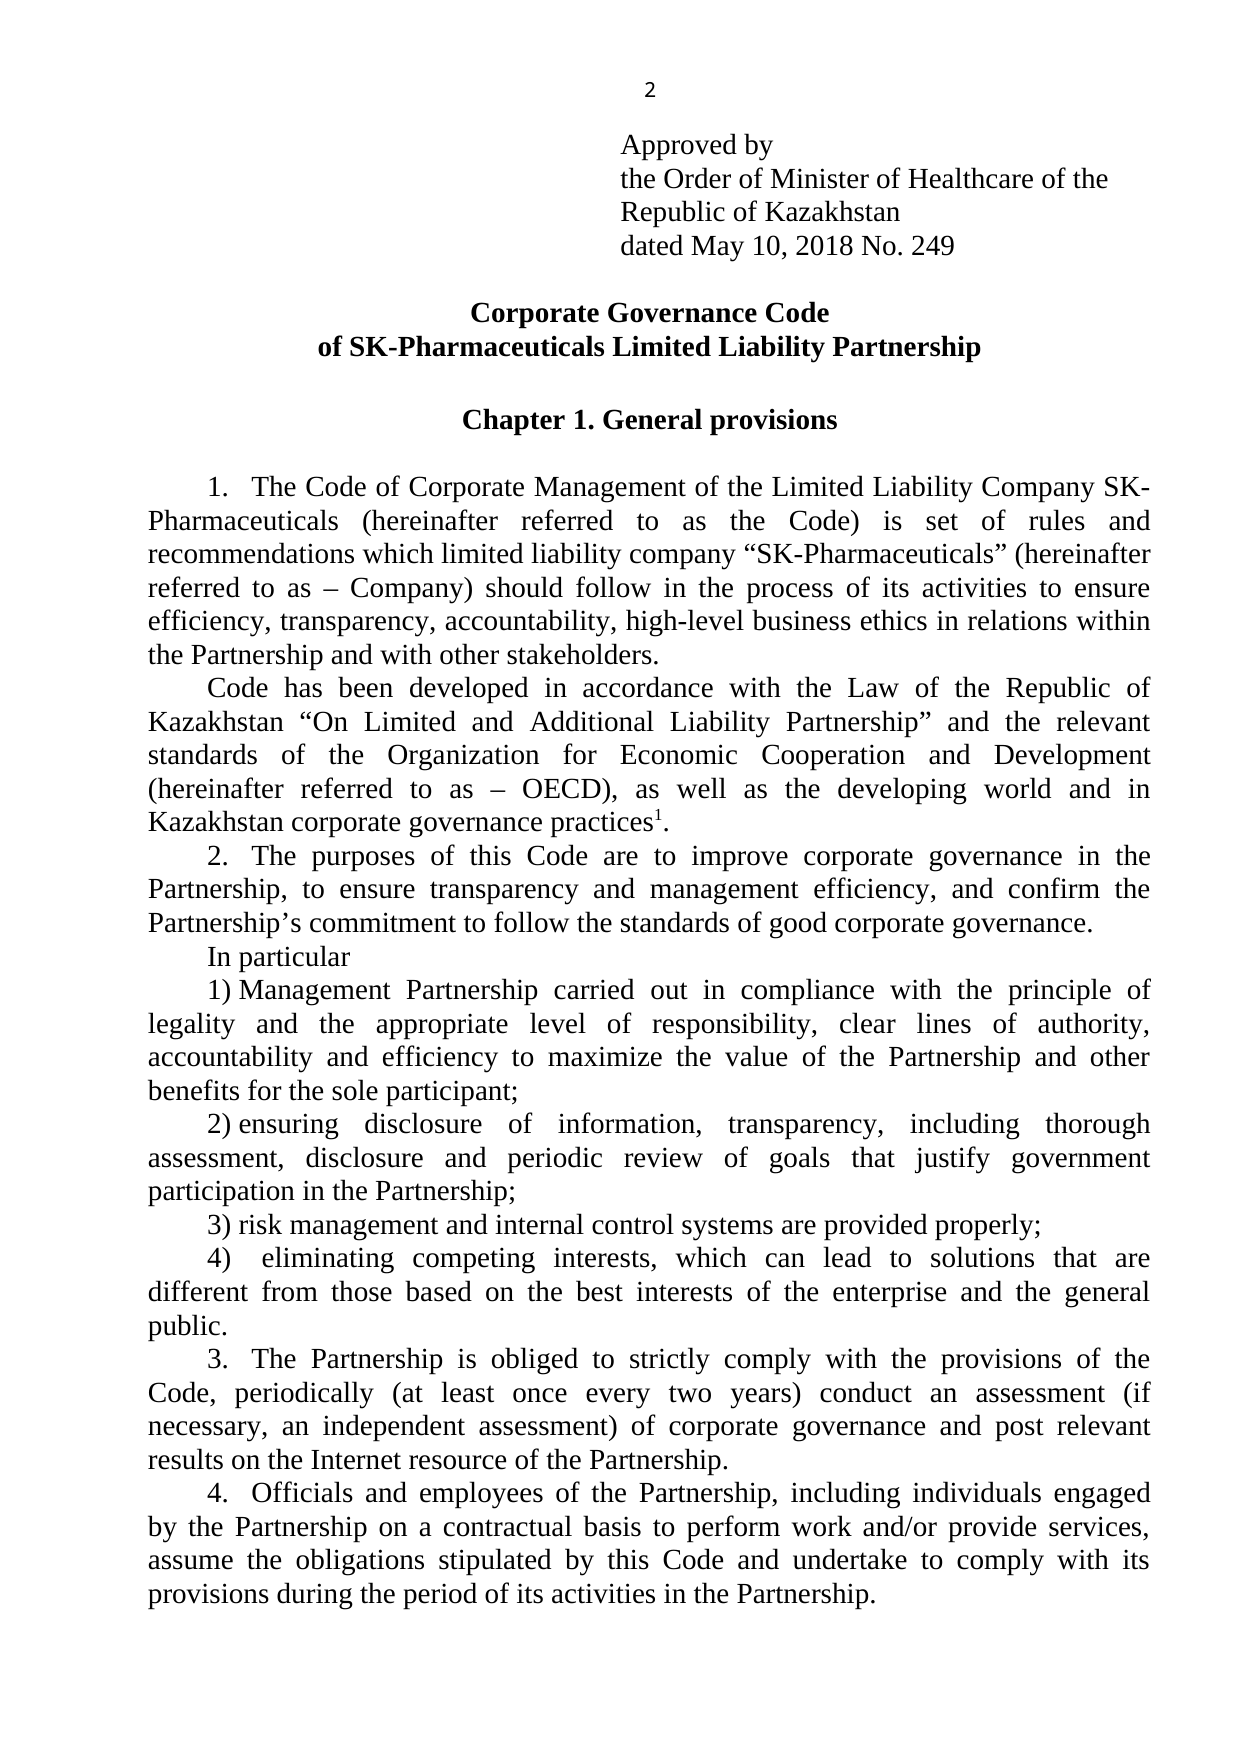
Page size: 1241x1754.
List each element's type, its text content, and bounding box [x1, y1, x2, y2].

text the Order of Minister of Healthcare of the Republic of Kazakhstan [620, 161, 1152, 228]
list Officials and employees of the Partnership, including individuals engaged by the Partnership on a contractual basis to perform work and/or provide services, assume the obligations stipulated by this Code and undertake to comply with its provisions during the period of its activities in the Partnership. [148, 1475, 1152, 1609]
list The Partnership is obliged to strictly comply with the provisions of the Code, periodically (at least once every two years) conduct an assessment (if necessary, an independent assessment) of corporate governance and post relevant results on the Internet resource of the Partnership. [148, 1341, 1152, 1475]
text 3) risk management and internal control systems are provided properly; [148, 1207, 1152, 1241]
text Approved by [620, 127, 1152, 161]
text Code has been developed in accordance with the Law of the Republic of Kazakhstan “On Limited and Additional Liability Partnership” and the relevant standards of the Organization for Economic Cooperation and Development (hereinafter referred to as – OECD), as well as the developing world and in Kazakhstan corporate governance practices1. [148, 670, 1152, 838]
text 1) Management Partnership carried out in compliance with the principle of legality and the appropriate level of responsibility, clear lines of authority, accountability and efficiency to maximize the value of the Partnership and other benefits for the sole participant; [148, 972, 1152, 1106]
text Corporate Governance Code [148, 295, 1152, 329]
text of SK-Pharmaceuticals Limited Liability Partnership [148, 329, 1152, 362]
text 4) eliminating competing interests, which can lead to solutions that are different from those based on the best interests of the enterprise and the general public. [148, 1241, 1152, 1341]
list The purposes of this Code are to improve corporate governance in the Partnership, to ensure transparency and management efficiency, and confirm the Partnership’s commitment to follow the standards of good corporate governance. [148, 838, 1152, 939]
list The Code of Corporate Management of the Limited Liability Company SK-Pharmaceuticals (hereinafter referred to as the Code) is set of rules and recommendations which limited liability company “SK-Pharmaceuticals” (hereinafter referred to as – Company) should follow in the process of its activities to ensure efficiency, transparency, accountability, high-level business ethics in relations within the Partnership and with other stakeholders. [148, 469, 1152, 670]
text In particular [148, 939, 1152, 972]
text Chapter 1. General provisions [148, 402, 1152, 436]
text 2) ensuring disclosure of information, transparency, including thorough assessment, disclosure and periodic review of goals that justify government participation in the Partnership; [148, 1106, 1152, 1207]
text dated May 10, 2018 No. 249 [620, 228, 1152, 262]
